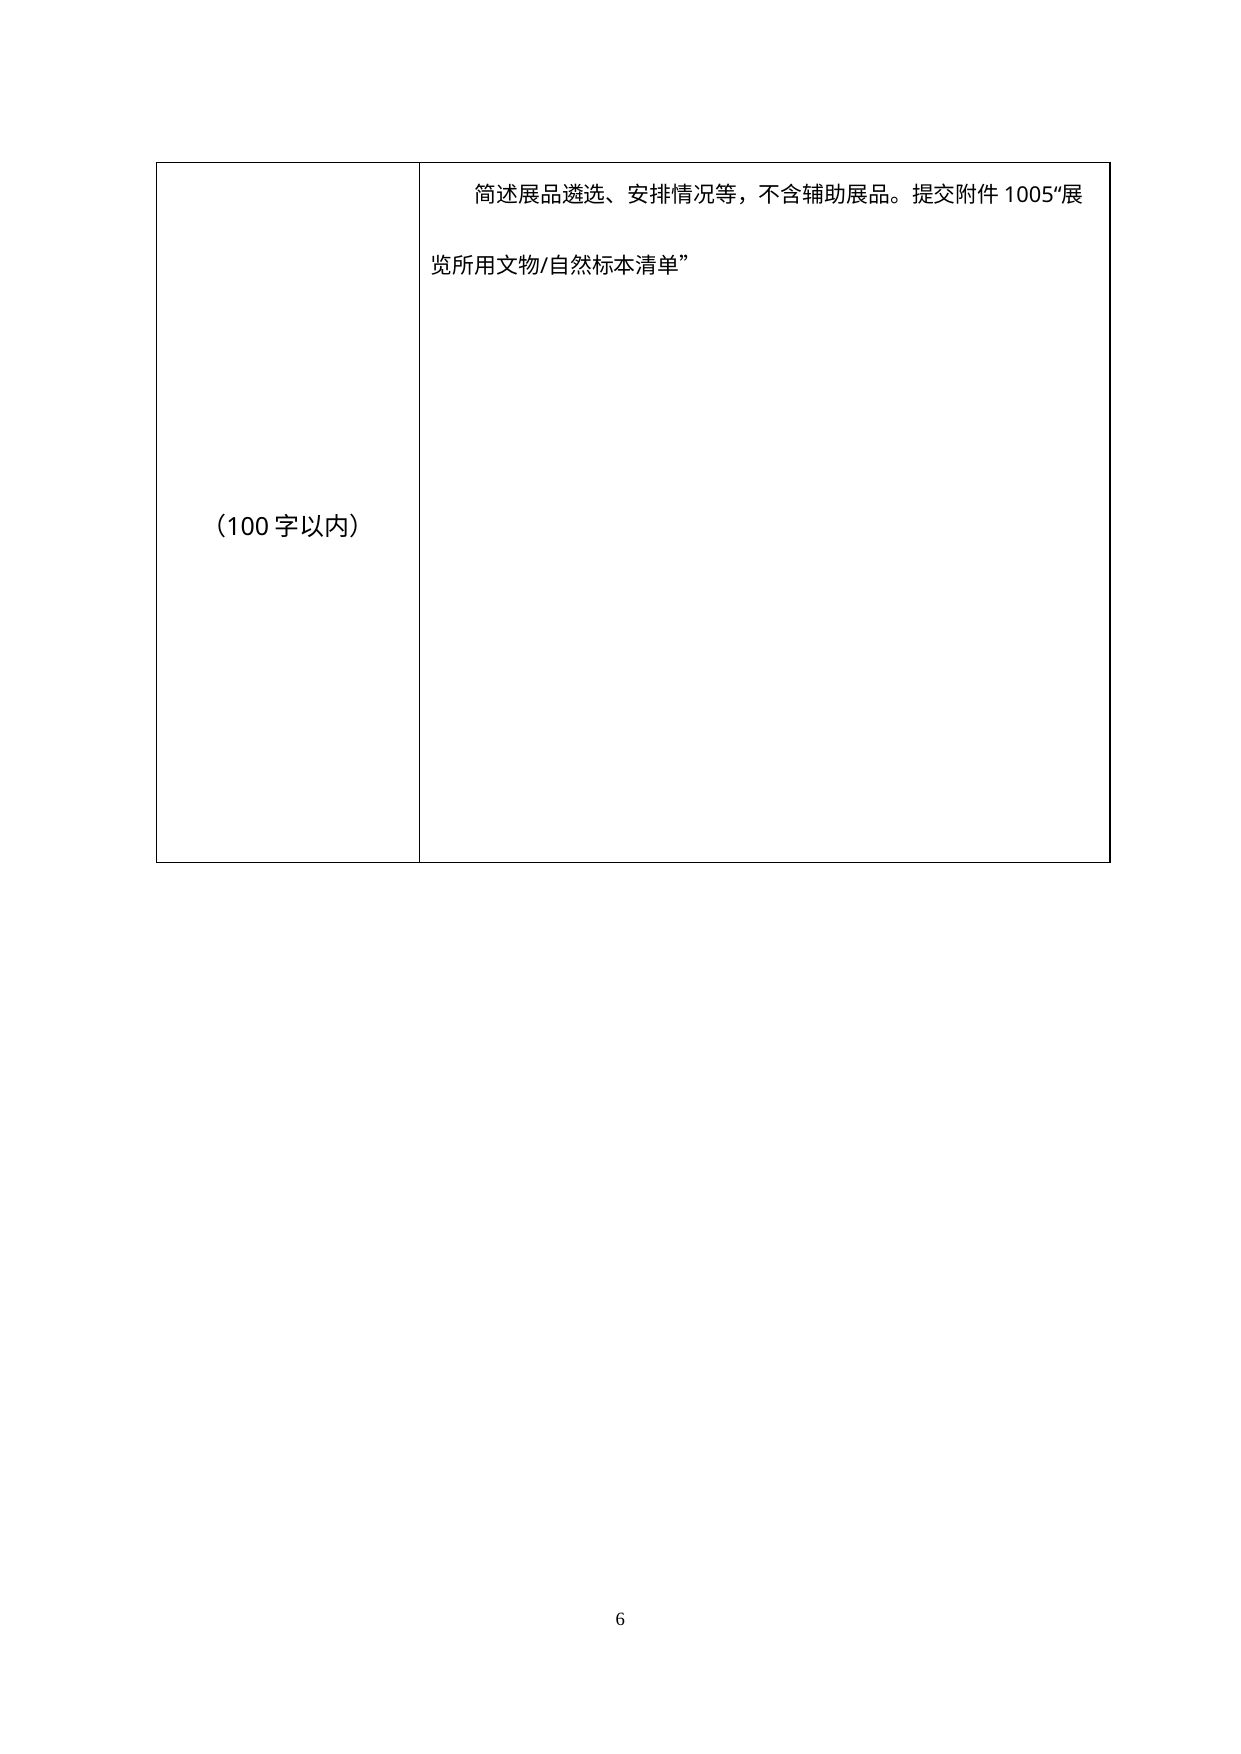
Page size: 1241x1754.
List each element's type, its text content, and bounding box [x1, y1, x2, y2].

table_cell 简述展品遴选、安排情况等，不含辅助展品。提交附件1005“展览所用文物/自然标本清单” [420, 163, 1109, 862]
table_cell 展品选择 （100字以内） [157, 163, 419, 862]
